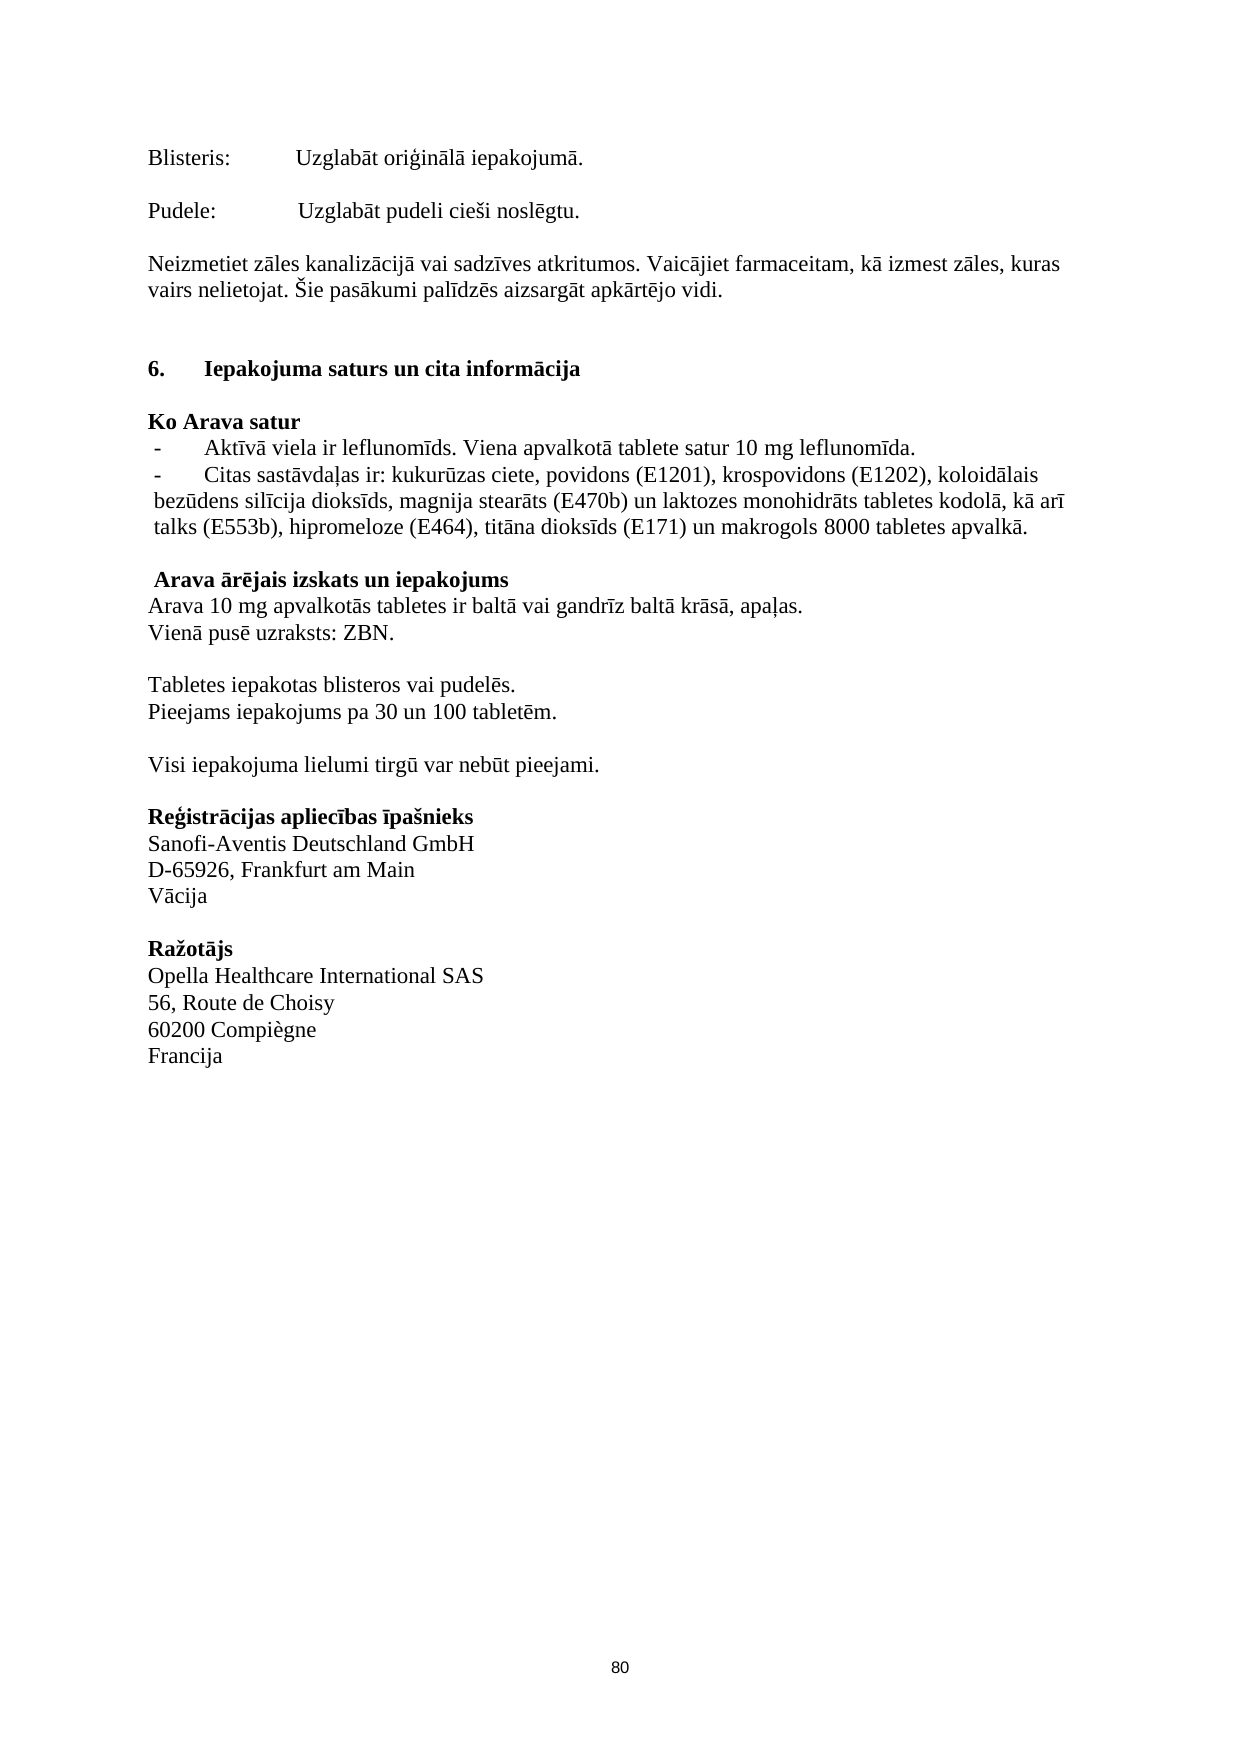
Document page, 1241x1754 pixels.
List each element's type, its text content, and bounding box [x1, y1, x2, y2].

text - Aktīvā viela ir leflunomīds. Viena apvalkotā tablete satur 10 mg leflunomīda. [154, 434, 1092, 461]
text D-65926, Frankfurt am Main [148, 856, 1092, 882]
subtitle Ko Arava satur [148, 408, 1092, 434]
list Pudele: Uzglabāt pudeli cieši noslēgtu. [148, 197, 1092, 223]
text Visi iepakojuma lielumi tirgū var nebūt pieejami. [148, 751, 1092, 777]
text Vienā pusē uzraksts: ZBN. [148, 619, 1092, 645]
text Arava ārējais izskats un iepakojums [154, 566, 1092, 592]
text 56, Route de Choisy [148, 988, 1092, 1016]
text Arava 10 mg apvalkotās tabletes ir baltā vai gandrīz baltā krāsā, apaļas. [148, 592, 1092, 619]
text Pieejams iepakojums pa 30 un 100 tabletēm. [148, 698, 1092, 724]
text Opella Healthcare International SAS [148, 961, 1092, 988]
text 6. Iepakojuma saturs un cita informācija [148, 355, 1092, 382]
text Vācija [148, 882, 1092, 909]
text Reģistrācijas apliecības īpašnieks [148, 803, 1092, 830]
text Neizmetiet zāles kanalizācijā vai sadzīves atkritumos. Vaicājiet farmaceitam, kā izmest zāles, kuras vairs nelietojat. Šie pasākumi palīdzēs aizsargāt apkārtējo vidi. [148, 250, 1092, 303]
text Sanofi-Aventis Deutschland GmbH [148, 830, 1092, 856]
text Francija [148, 1042, 1092, 1068]
text Blisteris: Uzglabāt oriģinālā iepakojumā. [148, 144, 1092, 171]
text Ražotājs [148, 935, 1092, 961]
text Tabletes iepakotas blisteros vai pudelēs. [148, 672, 1092, 698]
text - Citas sastāvdaļas ir: kukurūzas ciete, povidons (E1201), krospovidons (E1202), koloidālais bezūdens silīcija dioksīds, magnija stearāts (E470b) un laktozes monohidrāts tabletes kodolā, kā arī talks (E553b), hipromeloze (E464), titāna dioksīds (E171) un makrogols 8000 tabletes apvalkā. [154, 461, 1092, 540]
subtitle 60200 Compiègne [148, 1016, 1092, 1042]
